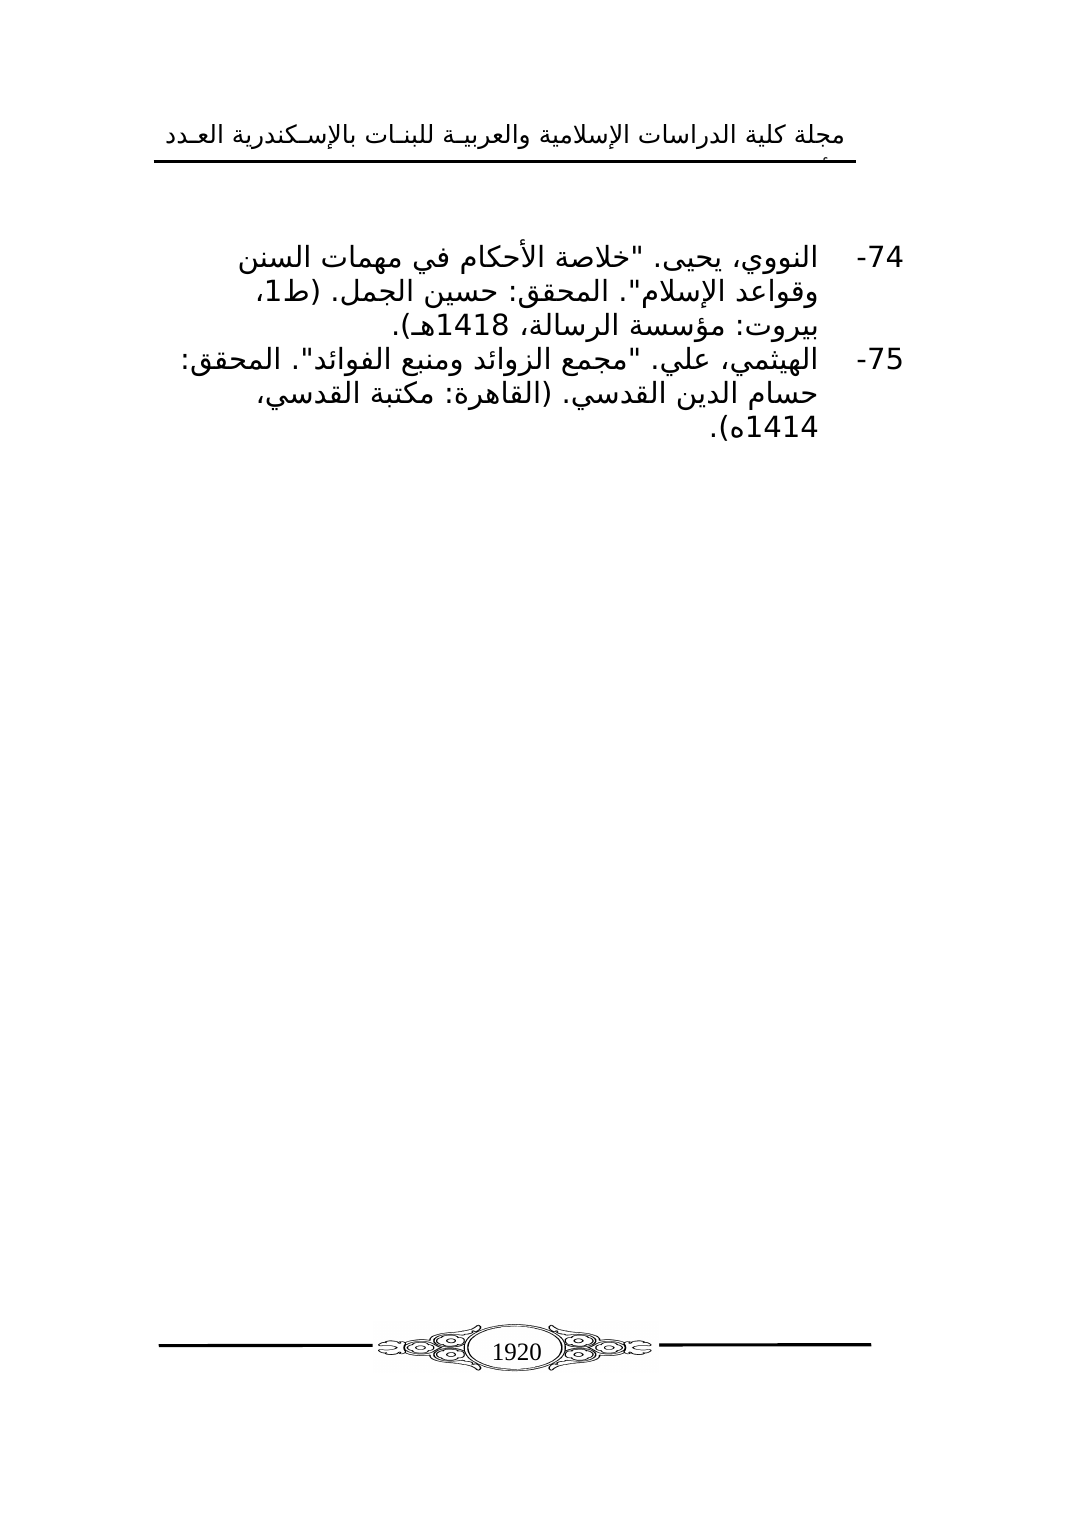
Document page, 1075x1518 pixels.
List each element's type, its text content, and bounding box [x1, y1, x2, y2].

list النووي، يحيى. "خلاصة الأحكام في مهمات السنن وقواعد الإسلام". المحقق: حسين الجمل. (ط1، بيروت: مؤسسة الرسالة، 1418هـ). [177, 240, 856, 342]
picture [372, 1321, 660, 1373]
list الهيثمي، علي. "مجمع الزوائد ومنبع الفوائد". المحقق: حسام الدين القدسي. (القاهرة: مكتبة القدسي، 1414ه). [177, 342, 856, 444]
